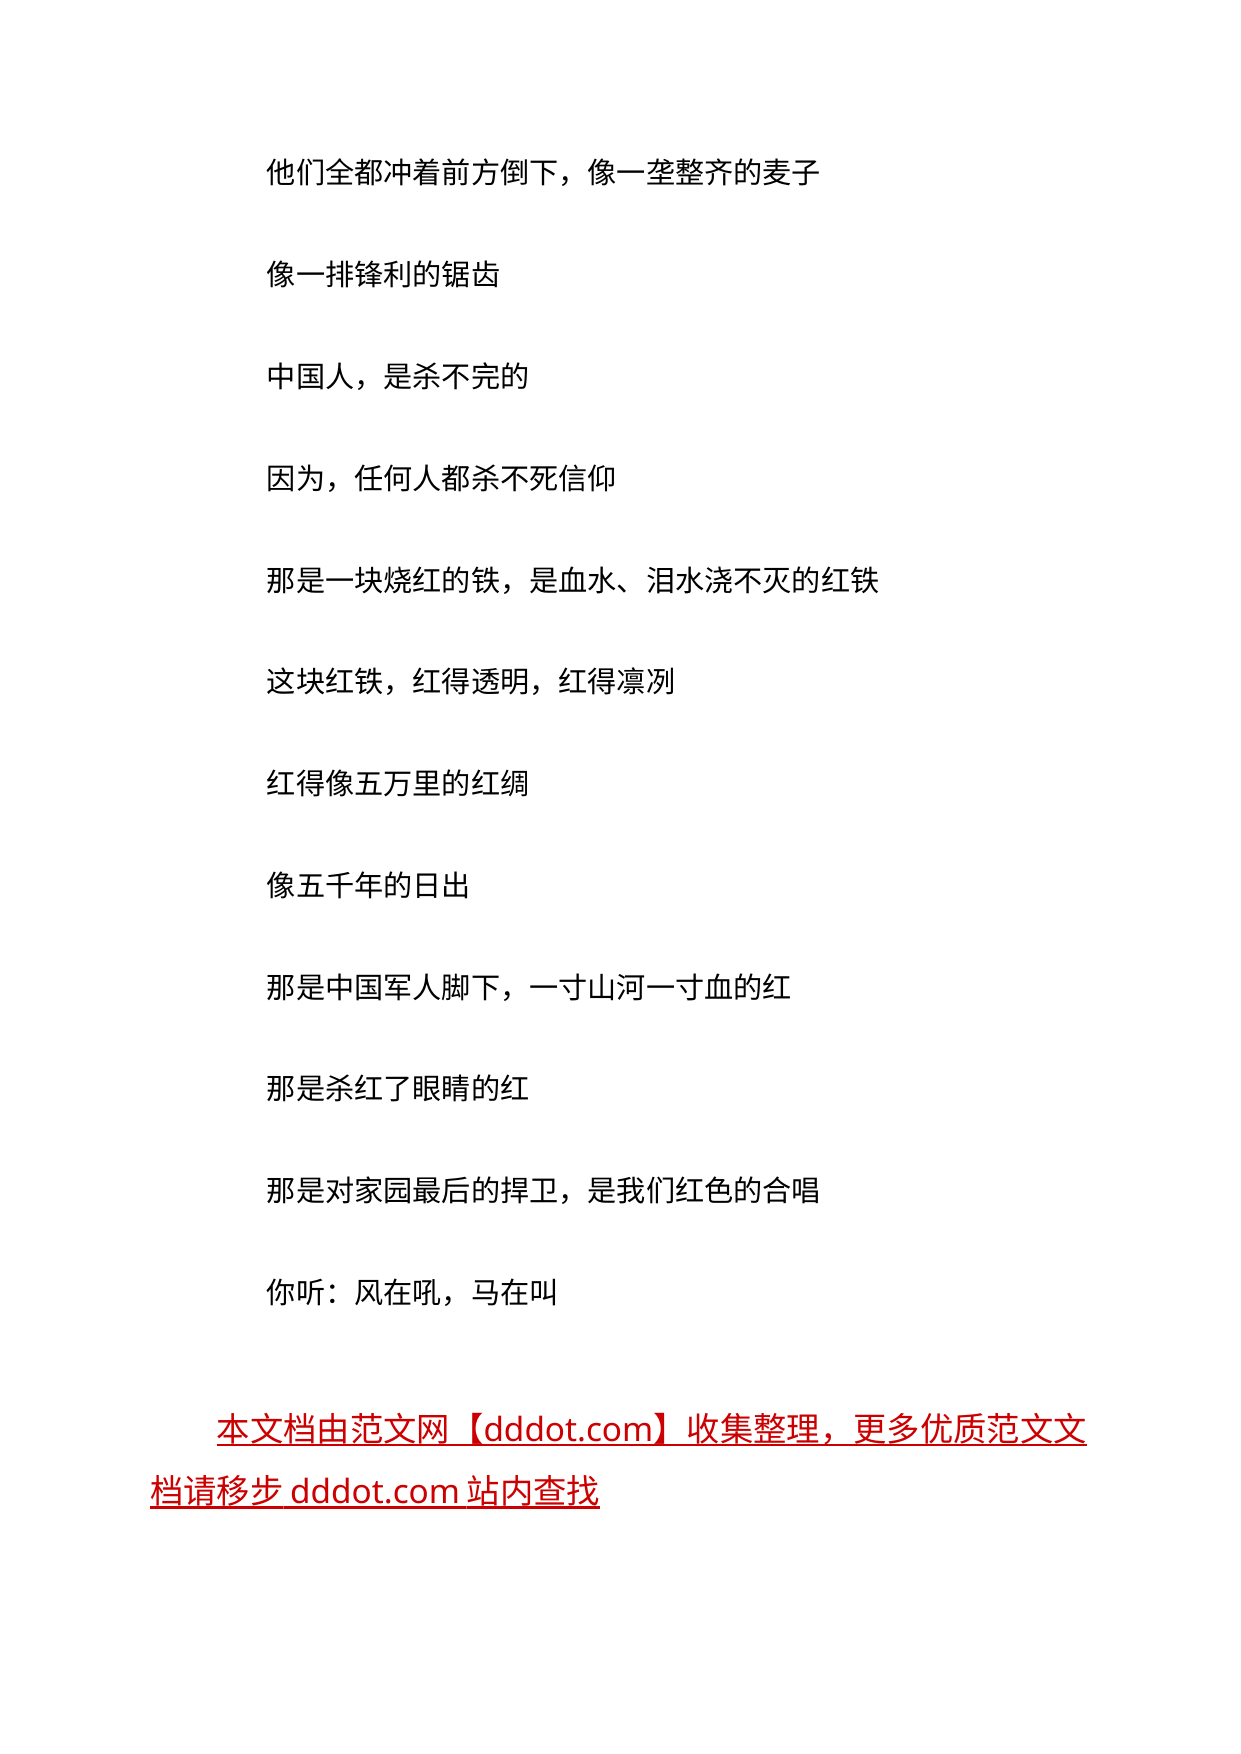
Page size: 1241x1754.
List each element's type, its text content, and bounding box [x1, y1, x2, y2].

text 中国人，是杀不完的 [150, 353, 1090, 396]
text 那是对家园最后的捍卫，是我们红色的合唱 [150, 1168, 1090, 1210]
text 像一排锋利的锯齿 [150, 252, 1090, 294]
text 那是杀红了眼睛的红 [150, 1066, 1090, 1108]
text 红得像五万里的红绸 [150, 761, 1090, 803]
text 他们全都冲着前方倒下，像一垄整齐的麦子 [150, 150, 1090, 192]
text 那是中国军人脚下，一寸山河一寸血的红 [150, 964, 1090, 1006]
text 那是一块烧红的铁，是血水、泪水浇不灭的红铁 [150, 557, 1090, 599]
text 因为，任何人都杀不死信仰 [150, 455, 1090, 498]
text 你听：风在吼，马在叫 [150, 1269, 1090, 1312]
text 像五千年的日出 [150, 862, 1090, 905]
text 这块红铁，红得透明，红得凛冽 [150, 659, 1090, 701]
text 本文档由范文网【dddot.com】收集整理，更多优质范文文档请移步dddot.com站内查找 [150, 1402, 1090, 1514]
